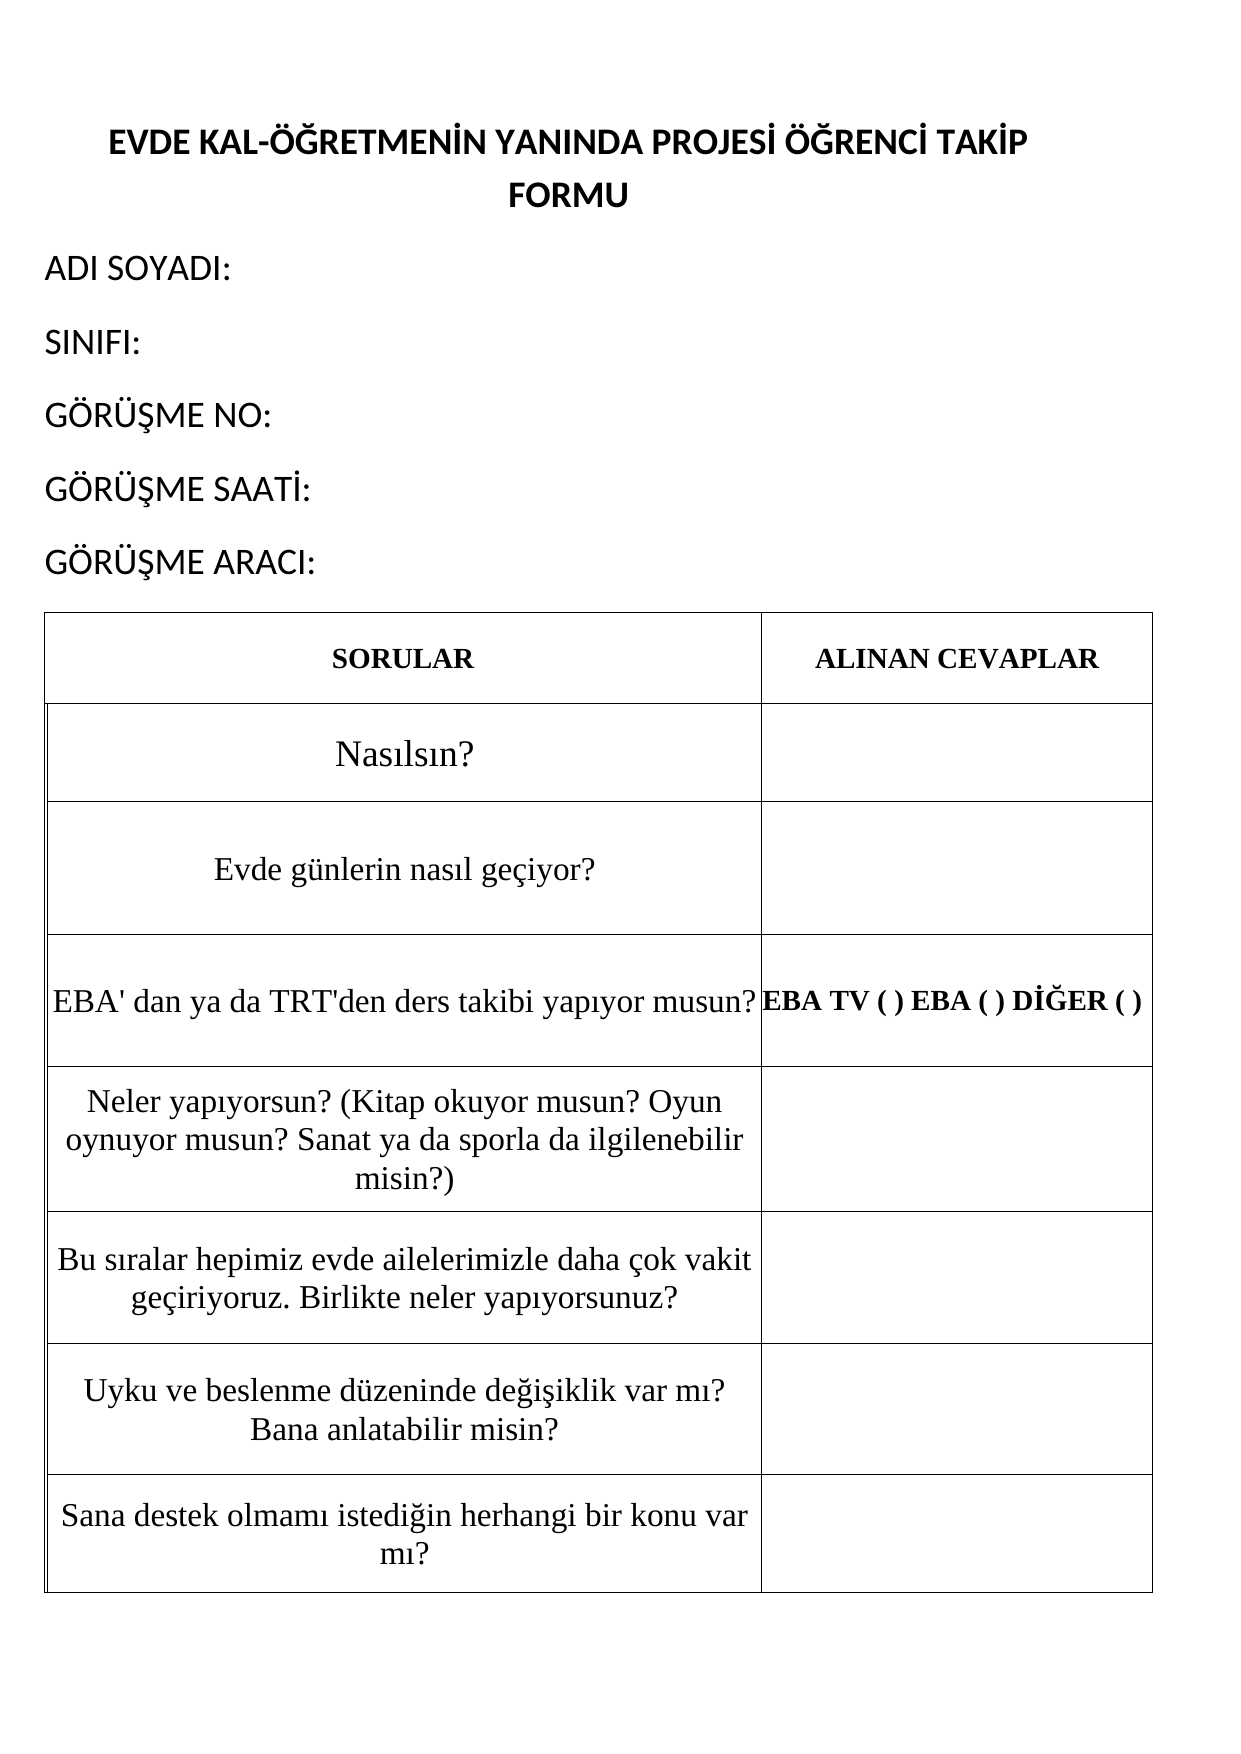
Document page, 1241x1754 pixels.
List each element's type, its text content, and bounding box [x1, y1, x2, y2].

table_cell [762, 704, 1152, 801]
table_cell EBA TV ( ) EBA ( ) DİĞER ( ) [762, 935, 1152, 1066]
table_header SORULAR [45, 613, 761, 703]
table_cell Evde günlerin nasıl geçiyor? [48, 802, 761, 934]
table_cell [762, 1212, 1152, 1342]
table_cell [762, 802, 1152, 934]
table_cell Uyku ve beslenme düzeninde değişiklik var mı? Bana anlatabilir misin? [48, 1344, 761, 1474]
table_cell [762, 1475, 1152, 1592]
table_cell Neler yapıyorsun? (Kitap okuyor musun? Oyun oynuyor musun? Sanat ya da sporla da ilgilenebilir misin?) [48, 1067, 761, 1211]
text ADI SOYADI: [44, 244, 1093, 290]
table_cell Bu sıralar hepimiz evde ailelerimizle daha çok vakit geçiriyoruz. Birlikte neler yapıyorsunuz? [48, 1212, 761, 1342]
table_cell Nasılsın? [48, 704, 761, 801]
table_cell [762, 1344, 1152, 1474]
table_cell EBA' dan ya da TRT'den ders takibi yapıyor musun? [48, 935, 761, 1066]
text GÖRÜŞME NO: [44, 391, 1093, 437]
table_header ALINAN CEVAPLAR [762, 613, 1152, 703]
text GÖRÜŞME ARACI: [44, 538, 1093, 584]
table_cell Sana destek olmamı istediğin herhangi bir konu var mı? [48, 1475, 761, 1592]
text GÖRÜŞME SAATİ: [44, 465, 1093, 511]
text EVDE KAL-ÖĞRETMENİN YANINDA PROJESİ ÖĞRENCİ TAKİP FORMU [44, 118, 1093, 216]
text SINIFI: [44, 318, 1093, 363]
table_cell [762, 1067, 1152, 1211]
